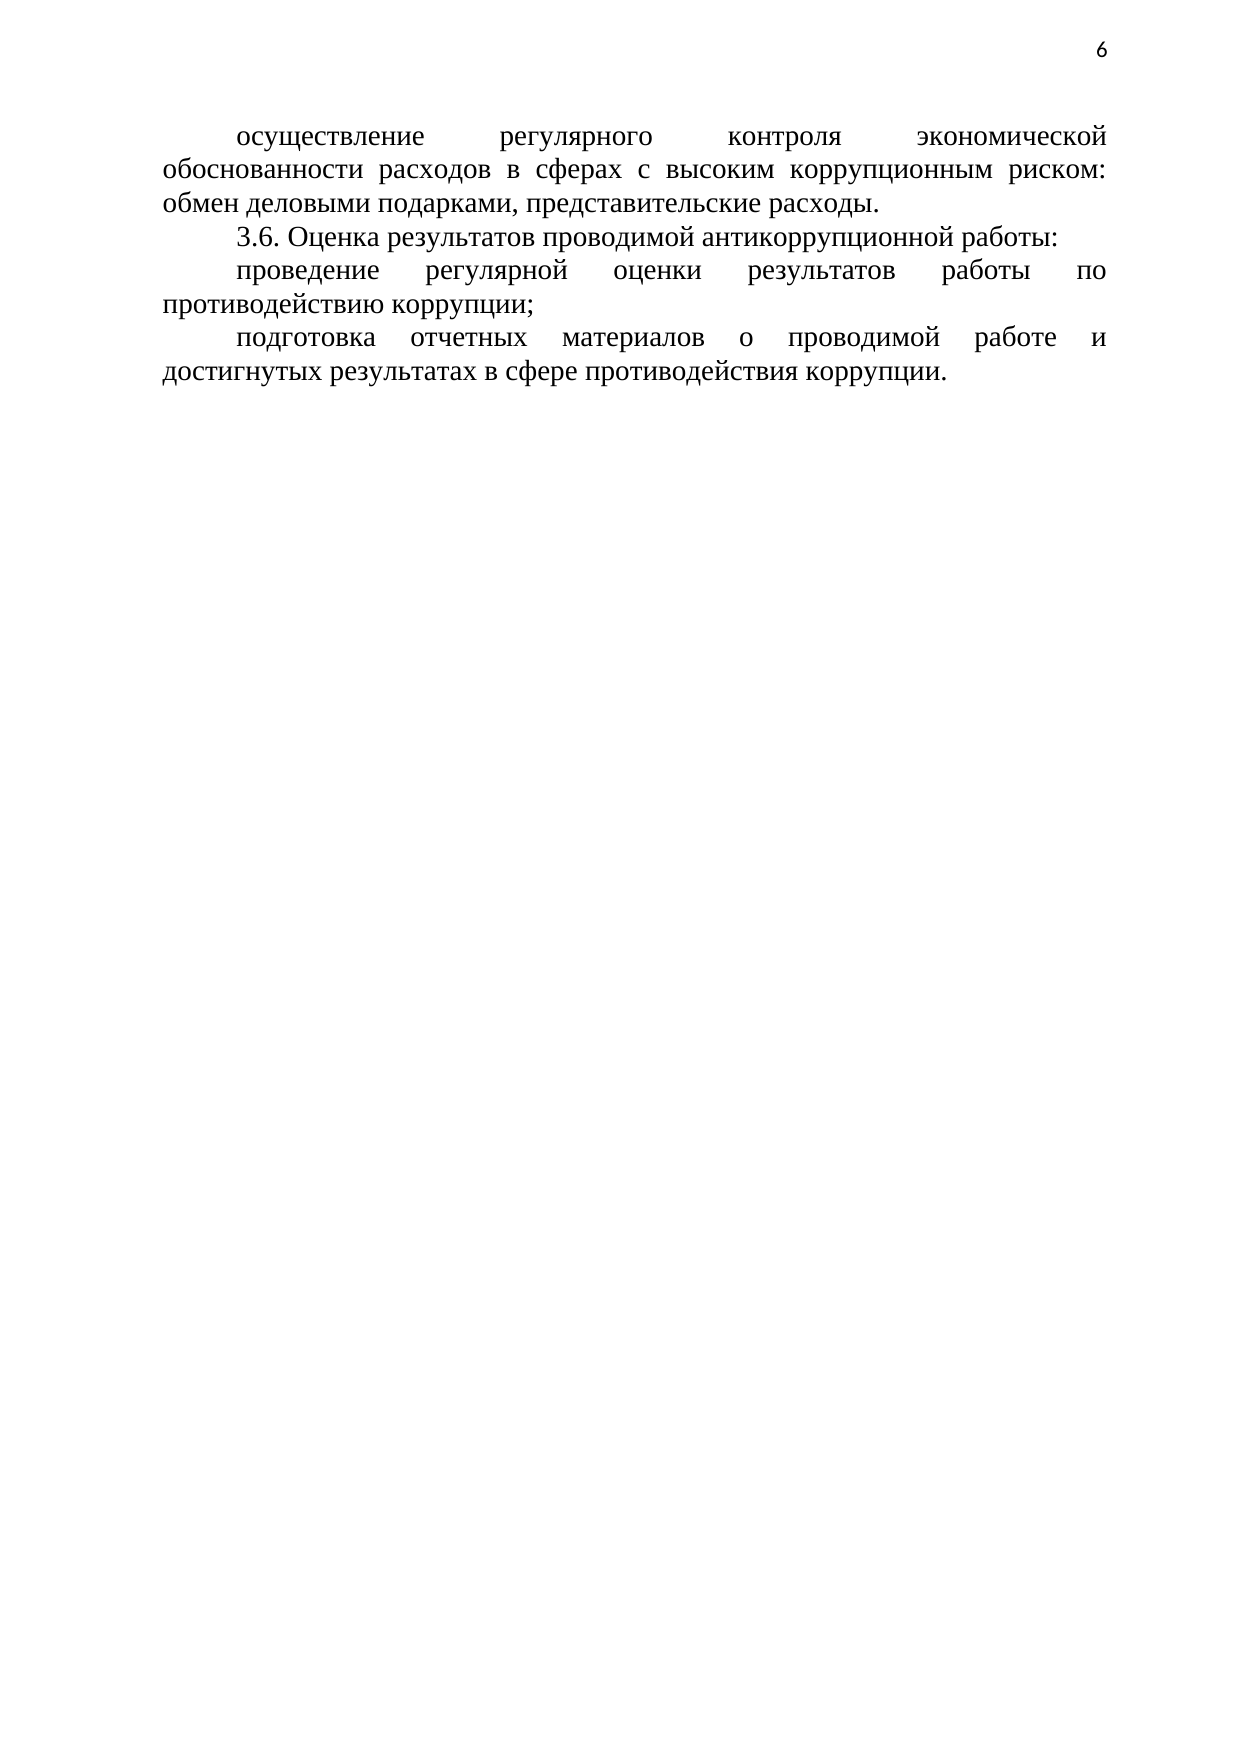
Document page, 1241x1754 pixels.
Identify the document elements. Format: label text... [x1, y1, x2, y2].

text подготовка отчетных материалов о проводимой работе и достигнутых результатах в сфере противодействия коррупции. [162, 319, 1107, 386]
text 3.6. Оценка результатов проводимой антикоррупционной работы: [162, 219, 1107, 252]
text осуществление регулярного контроля экономической обоснованности расходов в сферах с высоким коррупционным риском: обмен деловыми подарками, представительские расходы. [162, 118, 1107, 219]
text проведение регулярной оценки результатов работы по противодействию коррупции; [162, 252, 1107, 319]
